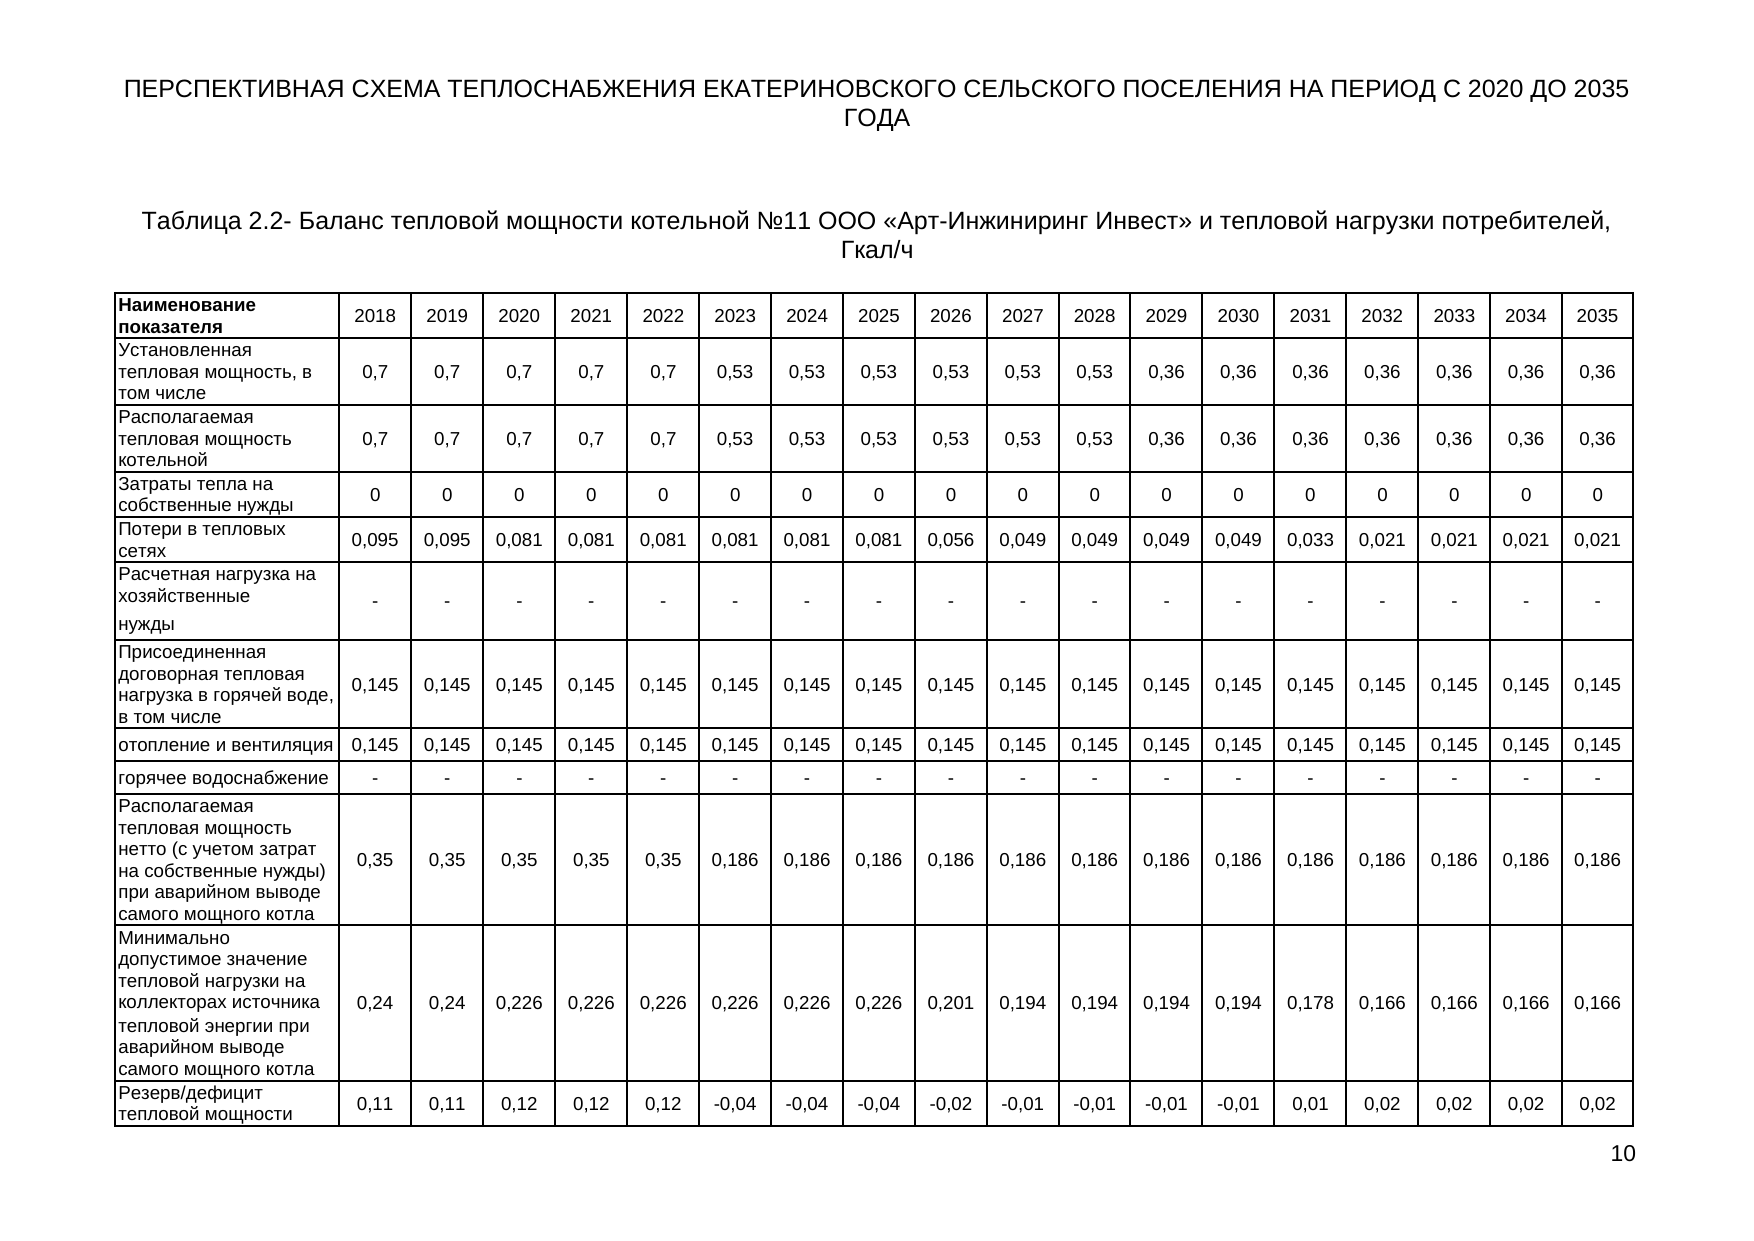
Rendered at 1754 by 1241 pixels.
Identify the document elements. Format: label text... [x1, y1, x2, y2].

table_cell - [1060, 762, 1129, 793]
table_cell - [700, 762, 770, 793]
table_header Наименование показателя [116, 294, 338, 337]
table_cell -0,01 [1203, 1082, 1273, 1125]
table_cell -0,01 [1060, 1082, 1129, 1125]
table_cell 0,081 [556, 518, 626, 561]
table_header 2032 [1347, 294, 1417, 337]
table_cell Расчетная нагрузка на хозяйственные [116, 563, 338, 606]
table_cell 0,186 [916, 795, 986, 924]
table_cell Минимально допустимое значение тепловой нагрузки на коллекторах источника [116, 926, 338, 1013]
table_cell 0,53 [844, 339, 914, 404]
table_cell - [844, 762, 914, 793]
table_cell 0,186 [1131, 795, 1201, 924]
table_cell -0,04 [700, 1082, 770, 1125]
table_cell 0,35 [556, 795, 626, 924]
table_cell - [772, 762, 842, 793]
table_cell Потери в тепловых сетях [116, 518, 338, 561]
table_cell 0,145 [556, 641, 626, 727]
table_cell -0,01 [988, 1082, 1058, 1125]
table_cell - [844, 563, 914, 639]
table_cell 0,36 [1131, 339, 1201, 404]
table_cell 0,145 [1275, 641, 1345, 727]
table_header 2027 [988, 294, 1058, 337]
table_cell 0,145 [1491, 729, 1561, 760]
table_cell 0,7 [484, 406, 554, 471]
table_cell 0,186 [1060, 795, 1129, 924]
table_cell 0,02 [1419, 1082, 1489, 1125]
table_cell 0 [1419, 473, 1489, 516]
table_cell - [1419, 762, 1489, 793]
table_cell -0,01 [1131, 1082, 1201, 1125]
table_cell 0,53 [1060, 339, 1129, 404]
table_header 2022 [628, 294, 698, 337]
table_cell 0 [628, 473, 698, 516]
table_cell 0,194 [1060, 926, 1129, 1079]
table_cell 0,145 [1419, 641, 1489, 727]
table_cell 0,145 [988, 641, 1058, 727]
table_cell 0,186 [1275, 795, 1345, 924]
table_cell 0,194 [988, 926, 1058, 1079]
table_cell 0,145 [916, 729, 986, 760]
table_cell - [1060, 563, 1129, 639]
table_cell - [484, 762, 554, 793]
table_header 2019 [412, 294, 482, 337]
table_cell 0,7 [412, 339, 482, 404]
table_cell 0,081 [700, 518, 770, 561]
table_cell 0,145 [772, 641, 842, 727]
table_cell 0,53 [772, 339, 842, 404]
table_header 2020 [484, 294, 554, 337]
table_cell 0,7 [628, 406, 698, 471]
table_cell 0,049 [988, 518, 1058, 561]
table_cell 0,02 [1563, 1082, 1632, 1125]
table_cell 0,53 [772, 406, 842, 471]
table_cell 0,35 [628, 795, 698, 924]
table_cell - [556, 762, 626, 793]
table_cell 0,186 [1419, 795, 1489, 924]
table_cell 0,178 [1275, 926, 1345, 1079]
table_cell - [1275, 563, 1345, 639]
table_cell 0,021 [1347, 518, 1417, 561]
table_cell 0,02 [1347, 1082, 1417, 1125]
table_cell 0,36 [1419, 339, 1489, 404]
table_cell 0 [772, 473, 842, 516]
table_cell - [412, 563, 482, 639]
table_cell - [1491, 762, 1561, 793]
table_cell 0,145 [484, 641, 554, 727]
table_cell 0,033 [1275, 518, 1345, 561]
table_cell нужды [116, 606, 338, 639]
table_cell - [1203, 762, 1273, 793]
table_cell 0,7 [412, 406, 482, 471]
table_cell 0,145 [844, 641, 914, 727]
table_cell - [340, 762, 410, 793]
table_cell 0,201 [916, 926, 986, 1079]
table_cell 0 [700, 473, 770, 516]
table_cell 0,056 [916, 518, 986, 561]
table_cell 0,53 [916, 339, 986, 404]
table_cell 0,081 [844, 518, 914, 561]
table_cell 0,145 [340, 729, 410, 760]
table_cell 0,7 [628, 339, 698, 404]
table_cell 0 [1347, 473, 1417, 516]
table_cell 0,145 [772, 729, 842, 760]
table_cell 0,166 [1563, 926, 1632, 1079]
table_cell 0 [1131, 473, 1201, 516]
table_cell тепловой энергии при аварийном выводе самого мощного котла [116, 1013, 338, 1079]
table_cell Затраты тепла на собственные нужды [116, 473, 338, 516]
table_cell 0,02 [1491, 1082, 1561, 1125]
table_cell 0,36 [1563, 339, 1632, 404]
table_cell - [1347, 762, 1417, 793]
table_cell -0,02 [916, 1082, 986, 1125]
table_cell 0,53 [700, 339, 770, 404]
table_cell 0 [1275, 473, 1345, 516]
table_header 2021 [556, 294, 626, 337]
table_cell - [1275, 762, 1345, 793]
table_cell 0,145 [844, 729, 914, 760]
table_cell 0,049 [1060, 518, 1129, 561]
table_cell 0 [844, 473, 914, 516]
table_cell 0,186 [988, 795, 1058, 924]
table_header 2035 [1563, 294, 1632, 337]
table_cell 0,194 [1131, 926, 1201, 1079]
table_cell 0,35 [340, 795, 410, 924]
table_header 2026 [916, 294, 986, 337]
table_cell 0,166 [1419, 926, 1489, 1079]
table_cell 0,36 [1203, 406, 1273, 471]
table_header 2024 [772, 294, 842, 337]
table_cell 0,53 [988, 339, 1058, 404]
table_cell 0,145 [628, 729, 698, 760]
table_cell 0,095 [412, 518, 482, 561]
table_cell 0,145 [700, 729, 770, 760]
table_cell 0,145 [628, 641, 698, 727]
table_cell 0,226 [772, 926, 842, 1079]
table_cell 0,53 [916, 406, 986, 471]
table_cell 0,11 [412, 1082, 482, 1125]
table_cell 0,186 [1203, 795, 1273, 924]
table_cell 0,186 [700, 795, 770, 924]
table_cell 0 [340, 473, 410, 516]
table_cell - [556, 563, 626, 639]
table_cell 0,35 [484, 795, 554, 924]
table_cell 0,145 [916, 641, 986, 727]
table_cell 0,36 [1563, 406, 1632, 471]
text Таблица 2.2- Баланс тепловой мощности котельной №11 ООО «Арт-Инжиниринг Инвест» и тепловой нагрузки потребителей, Гкал/ч [118, 206, 1636, 263]
table_cell Располагаемая тепловая мощность котельной [116, 406, 338, 471]
table_cell 0 [556, 473, 626, 516]
table_cell -0,04 [844, 1082, 914, 1125]
table_cell 0,12 [556, 1082, 626, 1125]
table_cell - [916, 563, 986, 639]
table_cell 0,166 [1347, 926, 1417, 1079]
table_cell 0,226 [700, 926, 770, 1079]
table_cell 0,226 [844, 926, 914, 1079]
table_cell 0,081 [628, 518, 698, 561]
table_cell 0,01 [1275, 1082, 1345, 1125]
table_cell Располагаемая тепловая мощность нетто (с учетом затрат на собственные нужды) при аварийном выводе самого мощного котла [116, 795, 338, 924]
table_cell отопление и вентиляция [116, 729, 338, 760]
table_cell 0,049 [1203, 518, 1273, 561]
table_cell - [1347, 563, 1417, 639]
table_cell 0,24 [340, 926, 410, 1079]
table_cell 0,53 [1060, 406, 1129, 471]
table_cell 0,145 [412, 641, 482, 727]
table_cell 0,7 [340, 339, 410, 404]
table_cell Присоединенная договорная тепловая нагрузка в горячей воде, в том числе [116, 641, 338, 727]
table_cell - [1131, 563, 1201, 639]
table_cell 0,049 [1131, 518, 1201, 561]
table_cell 0,11 [340, 1082, 410, 1125]
table_cell 0,12 [484, 1082, 554, 1125]
table_cell 0,12 [628, 1082, 698, 1125]
table_cell 0,186 [772, 795, 842, 924]
table_cell 0,226 [628, 926, 698, 1079]
table_cell 0,081 [484, 518, 554, 561]
table_cell 0,145 [1131, 729, 1201, 760]
table_cell - [340, 563, 410, 639]
table_cell 0,186 [1491, 795, 1561, 924]
table_cell -0,04 [772, 1082, 842, 1125]
table_header 2031 [1275, 294, 1345, 337]
table_header 2030 [1203, 294, 1273, 337]
table_cell 0,7 [340, 406, 410, 471]
table_cell - [700, 563, 770, 639]
table_header 2018 [340, 294, 410, 337]
table_cell 0,194 [1203, 926, 1273, 1079]
table_cell 0,7 [556, 406, 626, 471]
table_cell 0,145 [1347, 641, 1417, 727]
table_cell 0,081 [772, 518, 842, 561]
table_cell 0,36 [1347, 406, 1417, 471]
table_cell - [628, 563, 698, 639]
table_cell 0 [916, 473, 986, 516]
table_header 2029 [1131, 294, 1201, 337]
table_cell 0,36 [1131, 406, 1201, 471]
table_cell 0,145 [484, 729, 554, 760]
table_cell - [1563, 762, 1632, 793]
table_cell 0,145 [700, 641, 770, 727]
table_cell 0,36 [1491, 339, 1561, 404]
table_cell Установленная тепловая мощность, в том числе [116, 339, 338, 404]
table_cell - [988, 563, 1058, 639]
table_cell 0,226 [556, 926, 626, 1079]
table_cell 0,021 [1419, 518, 1489, 561]
table_cell 0,145 [412, 729, 482, 760]
table_cell 0 [484, 473, 554, 516]
table_cell - [412, 762, 482, 793]
table_cell 0,021 [1491, 518, 1561, 561]
table_cell 0,186 [844, 795, 914, 924]
table_cell Резерв/дефицит тепловой мощности [116, 1082, 338, 1125]
table_cell 0,145 [1203, 641, 1273, 727]
table_cell 0,021 [1563, 518, 1632, 561]
table_cell 0,145 [1131, 641, 1201, 727]
table_cell 0,53 [844, 406, 914, 471]
table_cell - [1203, 563, 1273, 639]
table_cell 0,145 [1060, 729, 1129, 760]
table_cell 0,186 [1347, 795, 1417, 924]
table_cell - [988, 762, 1058, 793]
table_cell 0,145 [1060, 641, 1129, 727]
table_cell 0 [1563, 473, 1632, 516]
table_cell - [484, 563, 554, 639]
table_cell 0,145 [340, 641, 410, 727]
table_cell 0,7 [556, 339, 626, 404]
table_cell 0,36 [1275, 339, 1345, 404]
table_cell - [628, 762, 698, 793]
table_cell - [1491, 563, 1561, 639]
table_cell 0 [412, 473, 482, 516]
table_cell 0 [1203, 473, 1273, 516]
table_cell 0 [988, 473, 1058, 516]
table_cell - [916, 762, 986, 793]
table_cell горячее водоснабжение [116, 762, 338, 793]
table_cell 0,53 [988, 406, 1058, 471]
table_cell 0,36 [1275, 406, 1345, 471]
table_cell 0,24 [412, 926, 482, 1079]
table_cell 0,186 [1563, 795, 1632, 924]
table_header 2028 [1060, 294, 1129, 337]
table_header 2034 [1491, 294, 1561, 337]
table_header 2023 [700, 294, 770, 337]
table_cell 0,7 [484, 339, 554, 404]
table_cell - [1563, 563, 1632, 639]
table_cell 0,145 [1347, 729, 1417, 760]
table_cell - [772, 563, 842, 639]
table_cell 0,145 [1275, 729, 1345, 760]
table_cell 0,226 [484, 926, 554, 1079]
table_header 2033 [1419, 294, 1489, 337]
table_cell 0 [1491, 473, 1561, 516]
table_cell 0 [1060, 473, 1129, 516]
table_cell 0,36 [1347, 339, 1417, 404]
table_cell - [1419, 563, 1489, 639]
table_cell 0,145 [988, 729, 1058, 760]
table_cell 0,145 [556, 729, 626, 760]
table_cell 0,36 [1491, 406, 1561, 471]
table_cell 0,095 [340, 518, 410, 561]
table_cell 0,53 [700, 406, 770, 471]
table_cell 0,35 [412, 795, 482, 924]
table_cell 0,36 [1203, 339, 1273, 404]
table_header 2025 [844, 294, 914, 337]
table_cell 0,166 [1491, 926, 1561, 1079]
table_cell 0,145 [1491, 641, 1561, 727]
table_cell 0,145 [1419, 729, 1489, 760]
table_cell 0,145 [1563, 641, 1632, 727]
table_cell 0,145 [1563, 729, 1632, 760]
table_cell - [1131, 762, 1201, 793]
table_cell 0,36 [1419, 406, 1489, 471]
table_cell 0,145 [1203, 729, 1273, 760]
